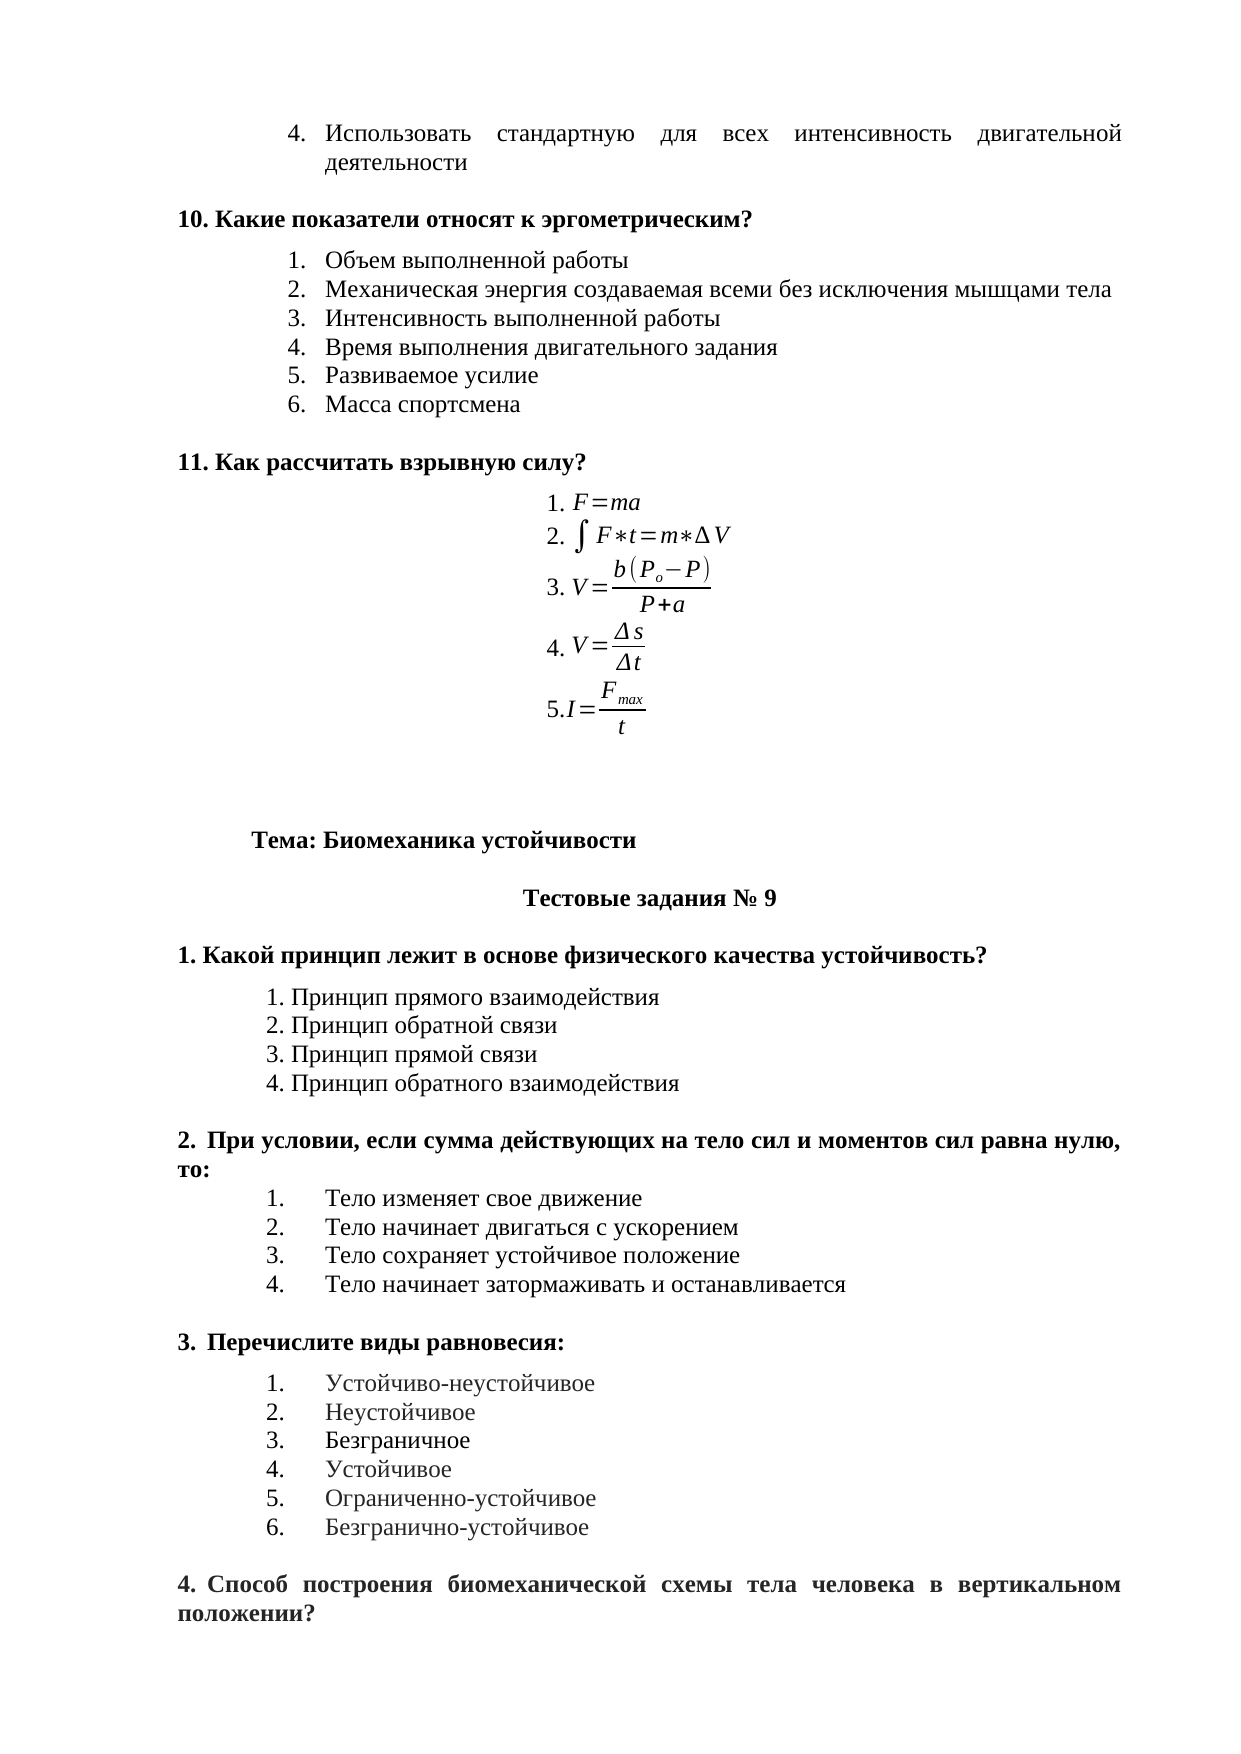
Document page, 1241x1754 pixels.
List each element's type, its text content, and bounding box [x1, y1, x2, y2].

list Тело изменяет свое движение [236, 1183, 1122, 1212]
text Тема: Биомеханика устойчивости [177, 826, 1122, 854]
text 3. Принцип прямой связи [236, 1039, 1122, 1068]
text 1. [546, 488, 1122, 517]
list При условии, если сумма действующих на тело сил и моментов сил равна нулю, то: [177, 1126, 1122, 1183]
list Развиваемое усилие [287, 361, 1122, 389]
text 4. Принцип обратного взаимодействия [236, 1068, 1122, 1097]
list Интенсивность выполненной работы [287, 303, 1122, 332]
text 10. Какие показатели относят к эргометрическим? [177, 204, 1122, 233]
list Тело начинает двигаться с ускорением [236, 1212, 1122, 1241]
list Масса спортсмена [287, 389, 1122, 418]
list Способ построения биомеханической схемы тела человека в вертикальном положении? [177, 1569, 1122, 1627]
list Использовать стандартную для всех интенсивность двигательной деятельности [287, 118, 1122, 176]
list Неустойчивое [236, 1397, 1122, 1426]
list Перечислите виды равновесия: [177, 1327, 1122, 1356]
list Устойчиво-неустойчивое [236, 1368, 1122, 1397]
list Тело сохраняет устойчивое положение [236, 1241, 1122, 1269]
text Тестовые задания № 9 [177, 883, 1122, 912]
list Безграничное [236, 1426, 1122, 1454]
list Тело начинает затормаживать и останавливается [236, 1269, 1122, 1298]
list Устойчивое [236, 1454, 1122, 1483]
text 3. [546, 554, 1122, 618]
text 2. [546, 517, 1122, 554]
list Механическая энергия создаваемая всеми без исключения мышцами тела [287, 274, 1122, 303]
list Ограниченно-устойчивое [236, 1483, 1122, 1512]
list Время выполнения двигательного задания [287, 332, 1122, 361]
text 1. Какой принцип лежит в основе физического качества устойчивость? [177, 941, 1122, 969]
text 1. Принцип прямого взаимодействия [236, 982, 1122, 1011]
list Безгранично-устойчивое [236, 1512, 1122, 1541]
list Объем выполненной работы [287, 246, 1122, 274]
text 11. Как рассчитать взрывную силу? [177, 447, 1122, 476]
text 5. [546, 677, 1122, 739]
text 4. [546, 618, 1122, 677]
text 2. Принцип обратной связи [236, 1011, 1122, 1039]
